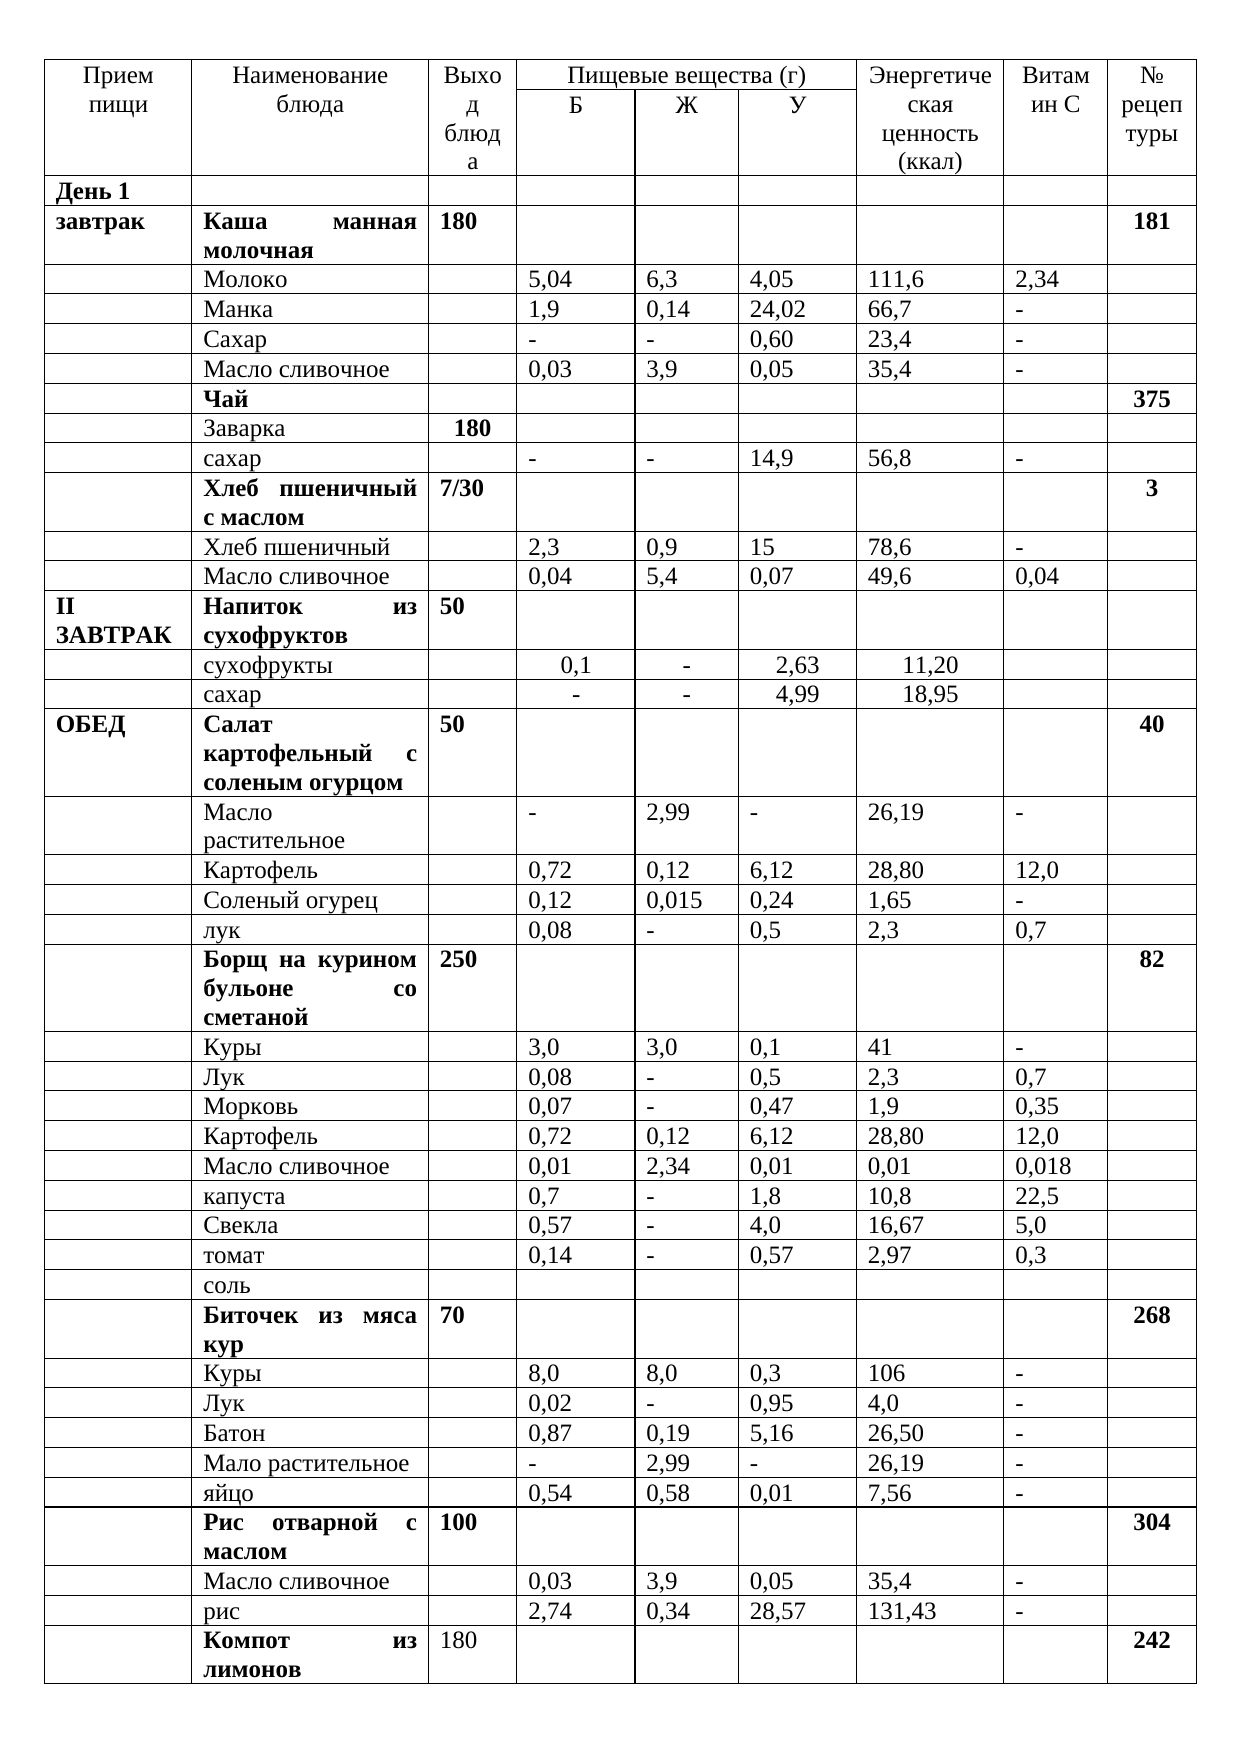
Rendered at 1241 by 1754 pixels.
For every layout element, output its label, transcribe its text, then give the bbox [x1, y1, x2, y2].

table_cell 0,3 [739, 1359, 856, 1387]
table_cell - [636, 915, 738, 943]
table_cell 66,7 [857, 294, 1003, 323]
table_cell [45, 855, 191, 884]
table_cell [739, 945, 856, 1031]
table_cell 0,7 [517, 1181, 634, 1209]
table_cell 0,58 [636, 1478, 738, 1506]
table_cell [1108, 797, 1196, 854]
table_cell [45, 384, 191, 412]
table_cell Манка [192, 294, 428, 323]
table_cell - [1004, 1388, 1107, 1417]
table_cell - [739, 797, 856, 854]
table_cell 26,19 [857, 1448, 1003, 1477]
table_cell Лук [192, 1388, 428, 1417]
table_cell 6,3 [636, 265, 738, 293]
table_cell 0,57 [517, 1211, 634, 1239]
table_cell [429, 915, 516, 943]
table_cell 4,0 [739, 1211, 856, 1239]
table_cell 7/30 [429, 473, 516, 531]
table_cell 50 [429, 709, 516, 796]
table_cell 0,7 [1004, 1062, 1107, 1090]
table_cell [429, 1181, 516, 1209]
table_cell [45, 797, 191, 854]
table_cell [429, 1388, 516, 1417]
table_cell Хлеб пшеничный [192, 532, 428, 560]
table_cell 56,8 [857, 443, 1003, 472]
table_cell 304 [1108, 1508, 1196, 1565]
table_cell [45, 945, 191, 1031]
table_cell 268 [1108, 1300, 1196, 1357]
table_cell [45, 1032, 191, 1061]
table_cell 250 [429, 945, 516, 1031]
table_cell 3,9 [636, 354, 738, 383]
table_cell 41 [857, 1032, 1003, 1061]
table_cell [45, 650, 191, 678]
table_cell [1108, 915, 1196, 943]
table_cell [739, 1270, 856, 1299]
table_cell 14,9 [739, 443, 856, 472]
table_cell [45, 885, 191, 914]
table_cell [45, 473, 191, 531]
table_cell рис [192, 1596, 428, 1624]
table_cell - [517, 443, 634, 472]
table_cell 180 [429, 1626, 516, 1683]
table_cell [1108, 855, 1196, 884]
table_cell 0,05 [739, 1566, 856, 1595]
table_cell Каша манная молочная [192, 206, 428, 263]
table_cell 4,05 [739, 265, 856, 293]
table_cell - [1004, 1448, 1107, 1477]
table_cell 0,47 [739, 1091, 856, 1120]
table_cell 0,04 [517, 561, 634, 590]
table_cell 7,56 [857, 1478, 1003, 1506]
table_cell Рис отварной с маслом [192, 1508, 428, 1565]
table_cell [1004, 414, 1107, 442]
table_cell 180 [429, 414, 516, 442]
table_cell 0,07 [517, 1091, 634, 1120]
table_cell [1004, 709, 1107, 796]
table_cell яйцо [192, 1478, 428, 1506]
table_cell [1108, 324, 1196, 353]
table_cell [45, 294, 191, 323]
table_cell [1108, 414, 1196, 442]
table_cell - [517, 324, 634, 353]
table_cell 18,95 [857, 680, 1003, 708]
table_cell Биточек из мяса кур [192, 1300, 428, 1357]
table_cell [739, 414, 856, 442]
table_cell 23,4 [857, 324, 1003, 353]
table_cell [45, 1478, 191, 1506]
table_cell 24,02 [739, 294, 856, 323]
table_cell [45, 915, 191, 943]
table_cell [429, 1359, 516, 1387]
table_cell 1,9 [857, 1091, 1003, 1120]
table_cell 0,03 [517, 1566, 634, 1595]
table_cell 35,4 [857, 1566, 1003, 1595]
table_cell 3,9 [636, 1566, 738, 1595]
table_cell 5,4 [636, 561, 738, 590]
table_cell 0,05 [739, 354, 856, 383]
table_cell [429, 561, 516, 590]
table_cell 0,03 [517, 354, 634, 383]
table_cell - [517, 797, 634, 854]
table_cell [857, 591, 1003, 649]
table_cell [45, 1091, 191, 1120]
table_cell [1108, 1151, 1196, 1180]
table_cell [517, 414, 634, 442]
table_cell Куры [192, 1359, 428, 1387]
table_cell Батон [192, 1418, 428, 1447]
table_cell - [739, 1448, 856, 1477]
table_cell 10,8 [857, 1181, 1003, 1209]
table_cell [1004, 473, 1107, 531]
table_cell [857, 1508, 1003, 1565]
table_cell [857, 1300, 1003, 1357]
table_cell 0,95 [739, 1388, 856, 1417]
table_cell [1004, 680, 1107, 708]
table_cell [636, 414, 738, 442]
table_cell 111,6 [857, 265, 1003, 293]
table_cell [517, 206, 634, 263]
table_cell 22,5 [1004, 1181, 1107, 1209]
table_cell [1108, 443, 1196, 472]
table_cell [45, 532, 191, 560]
table_cell [429, 176, 516, 205]
table_cell [857, 414, 1003, 442]
table_cell [192, 176, 428, 205]
table_cell [429, 1091, 516, 1120]
table_cell [429, 1062, 516, 1090]
table_cell 0,01 [739, 1151, 856, 1180]
table_cell [429, 680, 516, 708]
table_cell 5,0 [1004, 1211, 1107, 1239]
table_cell [45, 1596, 191, 1624]
table_cell 0,01 [517, 1151, 634, 1180]
table_cell [739, 1626, 856, 1683]
table_cell [429, 1151, 516, 1180]
table_cell [429, 1121, 516, 1150]
table_cell 3,0 [517, 1032, 634, 1061]
table_cell [739, 709, 856, 796]
table_cell [739, 384, 856, 412]
table_cell 15 [739, 532, 856, 560]
table_cell [1004, 1626, 1107, 1683]
table_cell [45, 1181, 191, 1209]
table_cell Лук [192, 1062, 428, 1090]
table_cell Хлеб пшеничный с маслом [192, 473, 428, 531]
table_cell [1108, 294, 1196, 323]
table_cell [1108, 680, 1196, 708]
table_cell [1108, 1032, 1196, 1061]
table_cell 0,1 [739, 1032, 856, 1061]
table_cell 2,34 [1004, 265, 1107, 293]
table_cell [739, 1300, 856, 1357]
table_cell [636, 384, 738, 412]
table_cell [517, 473, 634, 531]
table_cell - [1004, 885, 1107, 914]
table_cell [429, 265, 516, 293]
table_cell 2,63 [739, 650, 856, 678]
table_cell [1004, 1300, 1107, 1357]
table_cell [1108, 1596, 1196, 1624]
table_cell 28,80 [857, 855, 1003, 884]
table_cell [45, 1626, 191, 1683]
table_header Выход блюда [429, 60, 516, 175]
table_cell 0,5 [739, 1062, 856, 1090]
table_cell 0,07 [739, 561, 856, 590]
table_cell [1108, 561, 1196, 590]
table_cell [1108, 885, 1196, 914]
table_cell 0,12 [636, 855, 738, 884]
table_cell [636, 1508, 738, 1565]
table_cell День 1 [45, 176, 191, 205]
table_cell [1108, 1448, 1196, 1477]
table_cell 0,7 [1004, 915, 1107, 943]
table_cell [1108, 1478, 1196, 1506]
table_cell [429, 1566, 516, 1595]
table_cell [45, 1240, 191, 1269]
table_cell [429, 1448, 516, 1477]
table_cell 5,04 [517, 265, 634, 293]
table_cell [636, 206, 738, 263]
table_cell 78,6 [857, 532, 1003, 560]
table_cell [857, 473, 1003, 531]
table_cell Морковь [192, 1091, 428, 1120]
table_cell Борщ на курином бульоне со сметаной [192, 945, 428, 1031]
table_cell [636, 176, 738, 205]
table_header № рецептуры [1108, 60, 1196, 175]
table_cell Компот из лимонов [192, 1626, 428, 1683]
table_cell [1108, 1121, 1196, 1150]
table_cell [45, 414, 191, 442]
table_cell [45, 265, 191, 293]
table_cell лук [192, 915, 428, 943]
table_cell Картофель [192, 1121, 428, 1150]
table_cell 2,3 [517, 532, 634, 560]
table_cell Напиток из сухофруктов [192, 591, 428, 649]
table_cell 6,12 [739, 1121, 856, 1150]
table_cell [1108, 532, 1196, 560]
table_cell 0,3 [1004, 1240, 1107, 1269]
table_cell соль [192, 1270, 428, 1299]
table_cell [429, 855, 516, 884]
table_cell - [636, 680, 738, 708]
table_cell [45, 1151, 191, 1180]
table_cell 181 [1108, 206, 1196, 263]
table_cell томат [192, 1240, 428, 1269]
table_cell - [1004, 797, 1107, 854]
table_cell 16,67 [857, 1211, 1003, 1239]
table_cell [636, 1626, 738, 1683]
table_cell [45, 1418, 191, 1447]
table_cell 0,12 [636, 1121, 738, 1150]
table_cell - [1004, 1359, 1107, 1387]
table_cell 0,87 [517, 1418, 634, 1447]
table_cell [1004, 384, 1107, 412]
table_cell [1108, 1211, 1196, 1239]
table_cell [739, 473, 856, 531]
table_header Витамин С [1004, 60, 1107, 175]
table_cell 1,8 [739, 1181, 856, 1209]
table_cell 0,19 [636, 1418, 738, 1447]
table_cell Масло сливочное [192, 1151, 428, 1180]
table_cell Свекла [192, 1211, 428, 1239]
table_cell II ЗАВТРАК [45, 591, 191, 649]
table_cell - [636, 1091, 738, 1120]
table_cell [857, 176, 1003, 205]
table_cell 12,0 [1004, 855, 1107, 884]
table_cell [1108, 1181, 1196, 1209]
table_cell [857, 206, 1003, 263]
table_cell [517, 591, 634, 649]
table_cell [1004, 1270, 1107, 1299]
table_cell [429, 384, 516, 412]
table_cell 0,015 [636, 885, 738, 914]
table_cell - [1004, 324, 1107, 353]
table_cell 2,3 [857, 915, 1003, 943]
table_cell [517, 1270, 634, 1299]
table_cell [636, 1270, 738, 1299]
table_cell 5,16 [739, 1418, 856, 1447]
table_cell [1108, 650, 1196, 678]
table_cell 8,0 [636, 1359, 738, 1387]
table_cell [1108, 1062, 1196, 1090]
table_cell [429, 1270, 516, 1299]
table_cell Молоко [192, 265, 428, 293]
table_cell 375 [1108, 384, 1196, 412]
table_cell - [1004, 1478, 1107, 1506]
table_cell - [636, 1062, 738, 1090]
table_cell 28,80 [857, 1121, 1003, 1150]
table_cell [517, 1626, 634, 1683]
table_cell - [636, 443, 738, 472]
table_cell 0,08 [517, 915, 634, 943]
table_cell 0,01 [857, 1151, 1003, 1180]
table_cell 0,12 [517, 885, 634, 914]
table_cell 242 [1108, 1626, 1196, 1683]
table_cell 11,20 [857, 650, 1003, 678]
table_cell [1004, 945, 1107, 1031]
table_header Энергетическая ценность (ккал) [857, 60, 1003, 175]
table_cell Сахар [192, 324, 428, 353]
table_cell Чай [192, 384, 428, 412]
table_cell 0,08 [517, 1062, 634, 1090]
table_cell [636, 1300, 738, 1357]
table_cell 0,24 [739, 885, 856, 914]
table_cell 0,60 [739, 324, 856, 353]
table_cell Салат картофельный с соленым огурцом [192, 709, 428, 796]
table_cell - [1004, 294, 1107, 323]
table_cell 0,04 [1004, 561, 1107, 590]
table_cell [517, 709, 634, 796]
table_cell 0,72 [517, 1121, 634, 1150]
table_cell [636, 709, 738, 796]
table_cell [429, 354, 516, 383]
table_cell 0,5 [739, 915, 856, 943]
table_cell [739, 591, 856, 649]
table_cell 0,9 [636, 532, 738, 560]
table_cell Масло сливочное [192, 1566, 428, 1595]
table_cell [517, 1300, 634, 1357]
table_cell [429, 324, 516, 353]
table_cell [1004, 206, 1107, 263]
table_cell [429, 1211, 516, 1239]
table_cell [739, 206, 856, 263]
table_cell [857, 384, 1003, 412]
table_cell [1108, 265, 1196, 293]
table_cell Соленый огурец [192, 885, 428, 914]
table_cell 180 [429, 206, 516, 263]
table_cell [857, 709, 1003, 796]
table_cell 82 [1108, 945, 1196, 1031]
table_cell [517, 384, 634, 412]
table_cell 100 [429, 1508, 516, 1565]
table_cell [429, 885, 516, 914]
table_cell Масло сливочное [192, 561, 428, 590]
table_cell сахар [192, 443, 428, 472]
table_cell [1108, 1091, 1196, 1120]
table_cell 0,14 [517, 1240, 634, 1269]
table_cell Масло сливочное [192, 354, 428, 383]
table_cell [45, 1508, 191, 1565]
table_cell 0,35 [1004, 1091, 1107, 1120]
table_cell [45, 1388, 191, 1417]
table_cell сухофрукты [192, 650, 428, 678]
table_cell 0,018 [1004, 1151, 1107, 1180]
table_cell 26,19 [857, 797, 1003, 854]
table_cell 40 [1108, 709, 1196, 796]
table_cell [45, 324, 191, 353]
table_cell 2,34 [636, 1151, 738, 1180]
table_cell [429, 1240, 516, 1269]
table_cell 1,65 [857, 885, 1003, 914]
table_cell 1,9 [517, 294, 634, 323]
table_cell - [1004, 1596, 1107, 1624]
table_header Наименование блюда [192, 60, 428, 175]
table_cell завтрак [45, 206, 191, 263]
table_cell - [1004, 532, 1107, 560]
table_cell Масло растительное [192, 797, 428, 854]
table_cell 0,01 [739, 1478, 856, 1506]
table_cell [429, 1596, 516, 1624]
table_cell 2,74 [517, 1596, 634, 1624]
table_cell [636, 591, 738, 649]
table_cell 12,0 [1004, 1121, 1107, 1150]
table_cell [429, 1032, 516, 1061]
table_cell [517, 945, 634, 1031]
table_cell - [1004, 1566, 1107, 1595]
table_cell 0,34 [636, 1596, 738, 1624]
table_cell [45, 1062, 191, 1090]
table_cell [45, 354, 191, 383]
table_cell [45, 1359, 191, 1387]
table_cell 6,12 [739, 855, 856, 884]
table_cell [45, 1121, 191, 1150]
table_cell 35,4 [857, 354, 1003, 383]
table_cell Заварка [192, 414, 428, 442]
table_cell [857, 1270, 1003, 1299]
table_cell [1108, 1418, 1196, 1447]
table_header Пищевые вещества (г) [517, 60, 856, 89]
table_cell [1108, 1240, 1196, 1269]
table_cell [429, 532, 516, 560]
table_cell Б [517, 90, 634, 175]
table_cell Мало растительное [192, 1448, 428, 1477]
table_cell [45, 1566, 191, 1595]
table_cell [1108, 1270, 1196, 1299]
table_cell [45, 443, 191, 472]
table_cell [1004, 176, 1107, 205]
table_cell ОБЕД [45, 709, 191, 796]
table_cell - [636, 650, 738, 678]
table_cell [517, 176, 634, 205]
table_cell [857, 945, 1003, 1031]
table_cell [429, 294, 516, 323]
table_cell - [517, 680, 634, 708]
table_cell 2,97 [857, 1240, 1003, 1269]
table_cell [45, 561, 191, 590]
table_cell 4,0 [857, 1388, 1003, 1417]
table_cell - [1004, 1032, 1107, 1061]
table_cell [1108, 1566, 1196, 1595]
table_cell [1004, 1508, 1107, 1565]
table_cell 0,72 [517, 855, 634, 884]
table_cell - [636, 324, 738, 353]
table_cell - [1004, 354, 1107, 383]
table_cell 106 [857, 1359, 1003, 1387]
table_cell 0,57 [739, 1240, 856, 1269]
table_cell [45, 1448, 191, 1477]
table_cell [429, 443, 516, 472]
table_cell Ж [636, 90, 738, 175]
table_cell [1108, 1388, 1196, 1417]
table_cell [429, 797, 516, 854]
table_cell [739, 176, 856, 205]
table_cell 2,3 [857, 1062, 1003, 1090]
table_cell 8,0 [517, 1359, 634, 1387]
table_cell Куры [192, 1032, 428, 1061]
table_cell 3 [1108, 473, 1196, 531]
table_cell сахар [192, 680, 428, 708]
table_cell 0,14 [636, 294, 738, 323]
table_cell 49,6 [857, 561, 1003, 590]
table_cell [636, 945, 738, 1031]
table_cell - [636, 1240, 738, 1269]
table_cell [1108, 176, 1196, 205]
table_cell [45, 1300, 191, 1357]
table_cell [636, 473, 738, 531]
table_cell [1108, 591, 1196, 649]
table_cell - [1004, 1418, 1107, 1447]
table_header Прием пищи [45, 60, 191, 175]
table_cell 28,57 [739, 1596, 856, 1624]
table_cell [429, 1478, 516, 1506]
table_cell - [517, 1448, 634, 1477]
table_cell [45, 680, 191, 708]
table_cell - [1004, 443, 1107, 472]
table_cell 2,99 [636, 1448, 738, 1477]
table_cell капуста [192, 1181, 428, 1209]
table_cell 2,99 [636, 797, 738, 854]
table_cell 0,02 [517, 1388, 634, 1417]
table_cell [1108, 354, 1196, 383]
table_cell 131,43 [857, 1596, 1003, 1624]
table_cell - [636, 1181, 738, 1209]
table_cell [1108, 1359, 1196, 1387]
table_cell Картофель [192, 855, 428, 884]
table_cell - [636, 1211, 738, 1239]
table_cell У [739, 90, 856, 175]
table_cell 70 [429, 1300, 516, 1357]
table_cell 4,99 [739, 680, 856, 708]
table_cell 50 [429, 591, 516, 649]
table_cell - [636, 1388, 738, 1417]
table_cell [517, 1508, 634, 1565]
table_cell 0,54 [517, 1478, 634, 1506]
table_cell 3,0 [636, 1032, 738, 1061]
table_cell [45, 1211, 191, 1239]
table_cell [1004, 650, 1107, 678]
table_cell [429, 650, 516, 678]
table_cell 26,50 [857, 1418, 1003, 1447]
table_cell [857, 1626, 1003, 1683]
table_cell [739, 1508, 856, 1565]
table_cell [45, 1270, 191, 1299]
table_cell [429, 1418, 516, 1447]
table_cell 0,1 [517, 650, 634, 678]
table_cell [1004, 591, 1107, 649]
